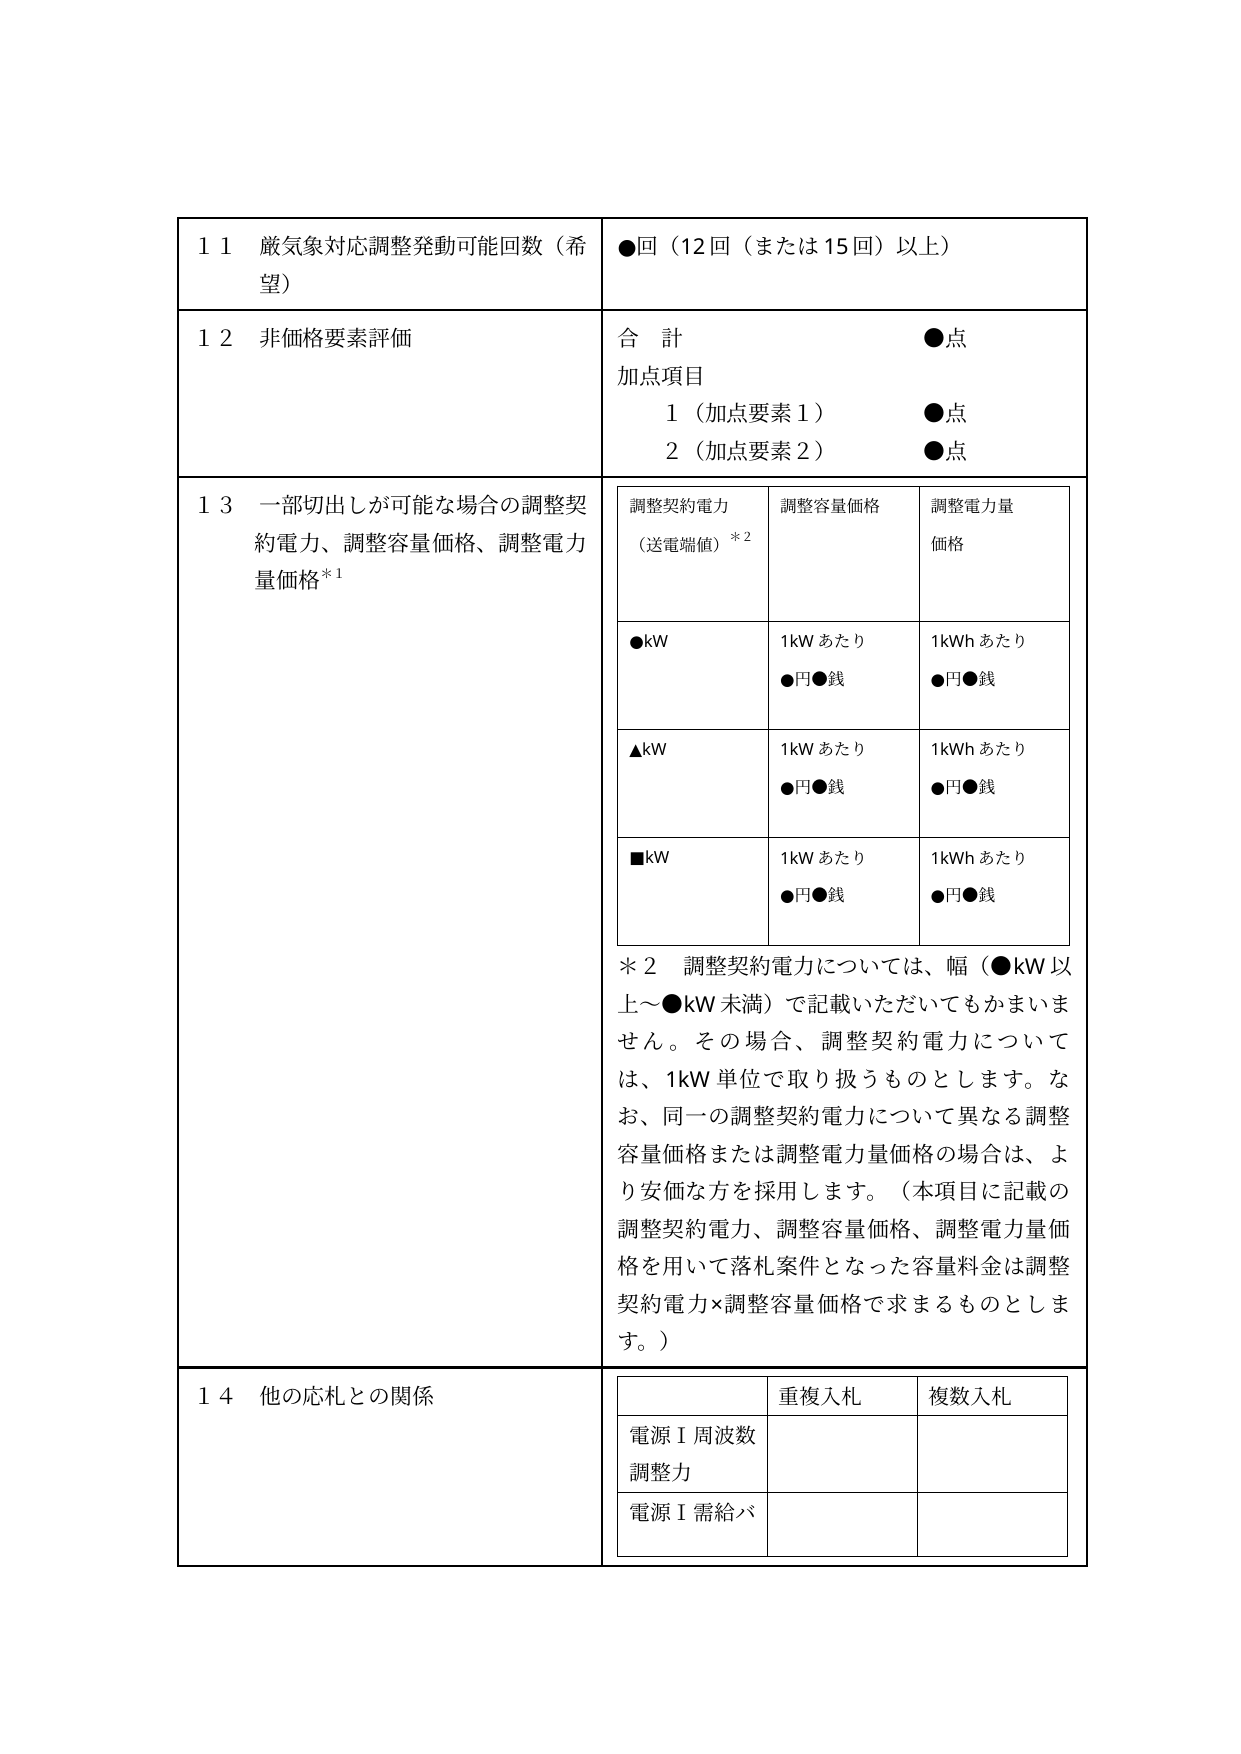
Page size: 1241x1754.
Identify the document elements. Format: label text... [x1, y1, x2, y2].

table_cell 合 計 ●点 加点項目 １（加点要素１） ●点 ２（加点要素２） ●点 [603, 311, 1086, 476]
table_cell １３ 一部切出しが可能な場合の調整契約電力、調整容量価格、調整電力量価格＊１ [179, 478, 601, 1366]
table_cell ＊２ 調整契約電力については、幅（●kW以上～●kW未満）で記載いただいてもかまいません。その場合、調整契約電力については、1kW単位で取り扱うものとします。なお、同一の調整契約電力について異なる調整容量価格または調整電力量価格の場合は、より安価な方を採用します。（本項目に記載の調整契約電力、調整容量価格、調整電力量価格を用いて落札案件となった容量料金は調整契約電力×調整容量価格で求まるものとします。） [603, 478, 1086, 1366]
table_cell １２ 非価格要素評価 [179, 311, 601, 476]
table_cell １１ 厳気象対応調整発動可能回数（希望） [179, 219, 601, 309]
table_cell １４ 他の応札との関係 [179, 1369, 601, 1565]
table_cell ●回（12回（または15回）以上） [603, 219, 1086, 309]
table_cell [603, 1369, 1086, 1565]
